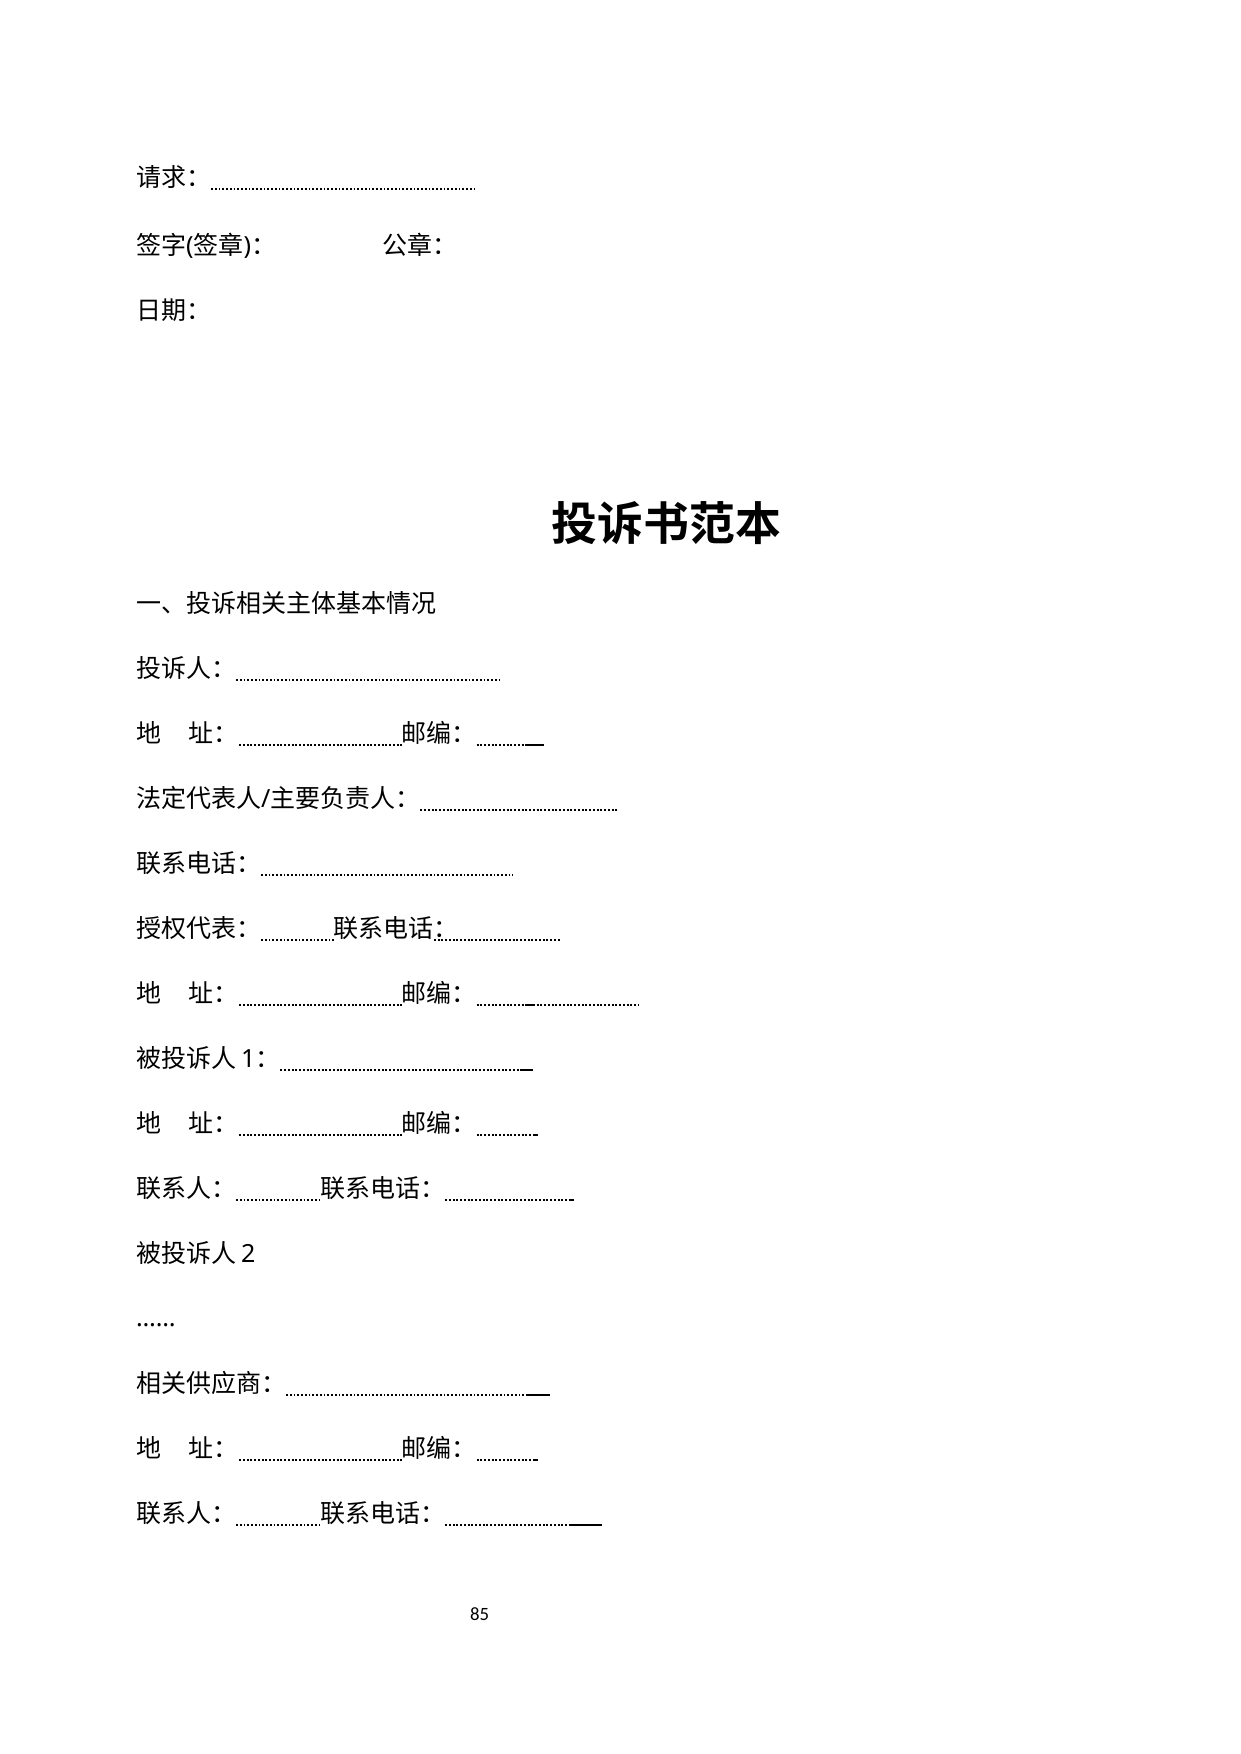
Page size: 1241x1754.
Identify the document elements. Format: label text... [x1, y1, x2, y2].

text 投诉人： [136, 634, 1104, 699]
text 授权代表： 联系电话： [136, 894, 1104, 959]
text 被投诉人1： [136, 1024, 1104, 1089]
text 地 址： 邮编： [136, 959, 1104, 1024]
text …… [136, 1284, 1104, 1349]
text 请求： [136, 157, 1104, 193]
text 一、投诉相关主体基本情况 [136, 569, 1104, 634]
text 地 址： 邮编： [136, 1414, 1104, 1479]
text 联系人： 联系电话： [136, 1479, 1104, 1544]
text 日期： [136, 276, 1104, 341]
text 被投诉人2 [136, 1219, 1104, 1284]
text 地 址： 邮编： [136, 699, 1104, 764]
text 相关供应商： [136, 1349, 1104, 1414]
text 地 址： 邮编： [136, 1089, 1104, 1154]
text 联系电话： [136, 829, 1104, 894]
text 签字(签章)： 公章： [136, 211, 1104, 276]
text 投诉书范本 [136, 471, 1104, 569]
text 法定代表人/主要负责人： [136, 764, 1104, 829]
text 联系人： 联系电话： [136, 1154, 1104, 1219]
